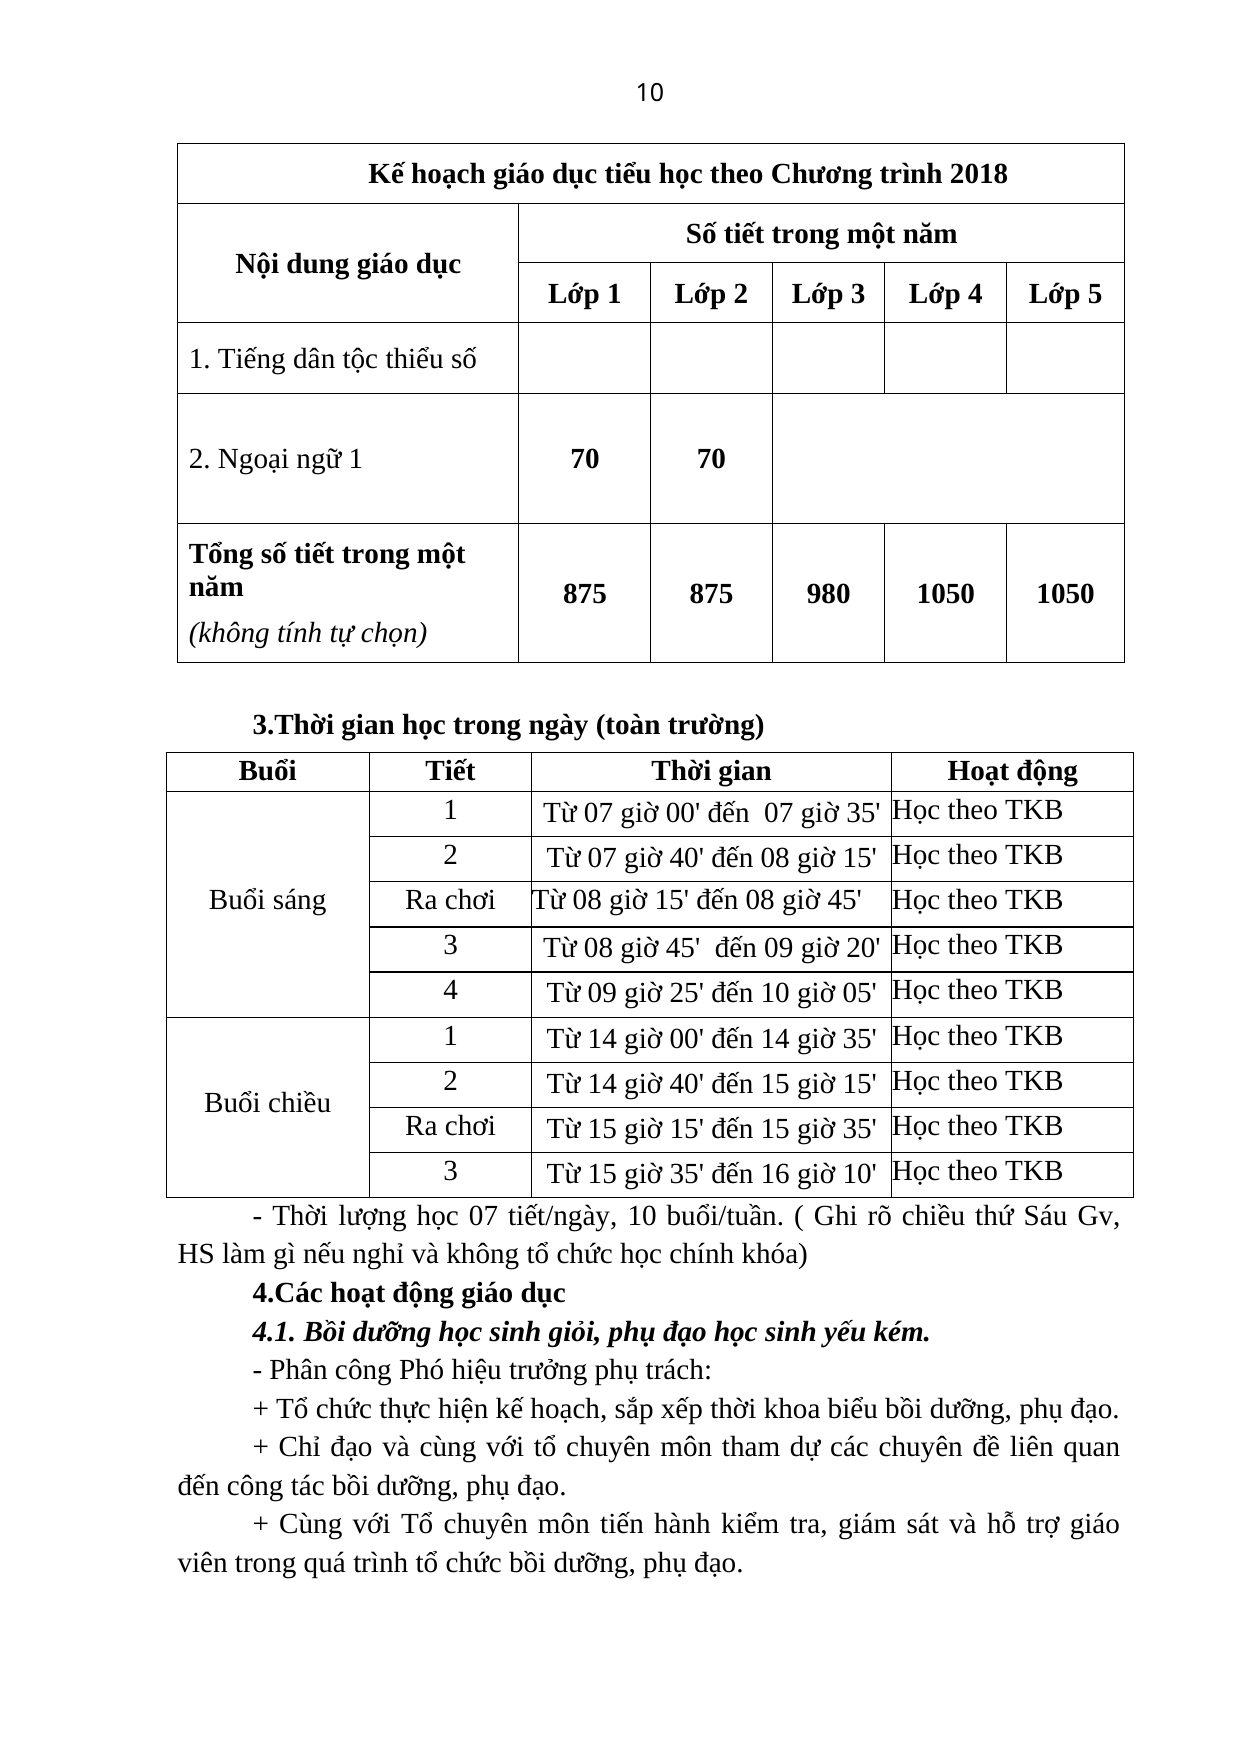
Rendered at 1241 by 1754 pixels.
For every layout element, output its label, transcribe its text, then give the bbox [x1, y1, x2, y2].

text - Thời lượng học 07 tiết/ngày, 10 buổi/tuần. ( Ghi rõ chiều thứ Sáu Gv, HS làm gì nếu nghỉ và không tổ chức học chính khóa) [177, 1198, 1122, 1270]
table_cell [1007, 323, 1124, 392]
table_cell Từ 07 giờ 40' đến 08 giờ 15' [532, 837, 891, 881]
table_cell Lớp 5 [1007, 263, 1124, 322]
text 4.1. Bồi dưỡng học sinh giỏi, phụ đạo học sinh yếu kém. [177, 1314, 1122, 1347]
table_cell 4 [370, 973, 531, 1017]
table_cell [519, 323, 650, 392]
table_cell [773, 323, 884, 392]
table_cell Lớp 3 [773, 263, 884, 322]
text + Chỉ đạo và cùng với tổ chuyên môn tham dự các chuyên đề liên quan đến công tác bồi dưỡng, phụ đạo. [177, 1429, 1122, 1501]
table_cell [885, 323, 1006, 392]
table_cell Từ 15 giờ 35' đến 16 giờ 10' [532, 1153, 891, 1197]
table_cell 2 [370, 837, 531, 881]
table_cell Học theo TKB [892, 1018, 1133, 1062]
table_cell Lớp 1 [519, 263, 650, 322]
table_cell 980 [773, 524, 884, 662]
table_cell 3 [370, 1153, 531, 1197]
table_header Kế hoạch giáo dục tiểu học theo Chương trình 2018 [178, 144, 1124, 203]
text 3.Thời gian học trong ngày (toàn trường) [177, 707, 1122, 741]
table_cell [773, 394, 1124, 522]
table_cell Từ 08 giờ 15' đến 08 giờ 45' [532, 882, 891, 926]
table_cell 2. Ngoại ngữ 1 [178, 394, 518, 522]
table_cell 3 [370, 928, 531, 971]
table_cell [651, 323, 772, 392]
table_cell Nội dung giáo dục [178, 204, 518, 322]
table_cell Học theo TKB [892, 973, 1133, 1017]
table_cell Học theo TKB [892, 837, 1133, 881]
table_cell Ra chơi [370, 1108, 531, 1152]
table_cell Học theo TKB [892, 792, 1133, 836]
text + Tổ chức thực hiện kế hoạch, sắp xếp thời khoa biểu bồi dưỡng, phụ đạo. [177, 1391, 1122, 1424]
table_cell Học theo TKB [892, 928, 1133, 971]
table_cell Số tiết trong một năm [519, 204, 1124, 262]
table_cell Học theo TKB [892, 1153, 1133, 1197]
table_cell Học theo TKB [892, 882, 1133, 926]
table_cell 875 [519, 524, 650, 662]
table_cell 2 [370, 1063, 531, 1107]
table_cell 70 [651, 394, 772, 522]
table_cell 1 [370, 792, 531, 836]
table_cell 1050 [1007, 524, 1124, 662]
table_cell Từ 14 giờ 40' đến 15 giờ 15' [532, 1063, 891, 1107]
table_cell Từ 08 giờ 45' đến 09 giờ 20' [532, 928, 891, 971]
table_header Tiết [370, 753, 531, 791]
table_header Buổi [167, 753, 369, 791]
table_cell Từ 07 giờ 00' đến 07 giờ 35' [532, 792, 891, 836]
table_header Hoạt động [892, 753, 1133, 791]
table_header Thời gian [532, 753, 891, 791]
table_cell Từ 15 giờ 15' đến 15 giờ 35' [532, 1108, 891, 1152]
text + Cùng với Tổ chuyên môn tiến hành kiểm tra, giám sát và hỗ trợ giáo viên trong quá trình tổ chức bồi dưỡng, phụ đạo. [177, 1506, 1122, 1578]
text 4.Các hoạt động giáo dục [177, 1275, 1122, 1309]
table_cell 1. Tiếng dân tộc thiểu số [178, 323, 518, 392]
table_cell Lớp 4 [885, 263, 1006, 322]
table_cell 1 [370, 1018, 531, 1062]
table_cell Từ 09 giờ 25' đến 10 giờ 05' [532, 973, 891, 1017]
table_cell 875 [651, 524, 772, 662]
table_cell Ra chơi [370, 882, 531, 926]
table_cell 70 [519, 394, 650, 522]
table_cell Từ 14 giờ 00' đến 14 giờ 35' [532, 1018, 891, 1062]
table_cell Buổi chiều [167, 1018, 369, 1197]
table_cell 1050 [885, 524, 1006, 662]
table_cell Buổi sáng [167, 792, 369, 1017]
text - Phân công Phó hiệu trưởng phụ trách: [177, 1352, 1122, 1386]
table_cell Tổng số tiết trong một năm (không tính tự chọn) [178, 524, 518, 662]
table_cell Học theo TKB [892, 1063, 1133, 1107]
table_cell Lớp 2 [651, 263, 772, 322]
table_cell Học theo TKB [892, 1108, 1133, 1152]
